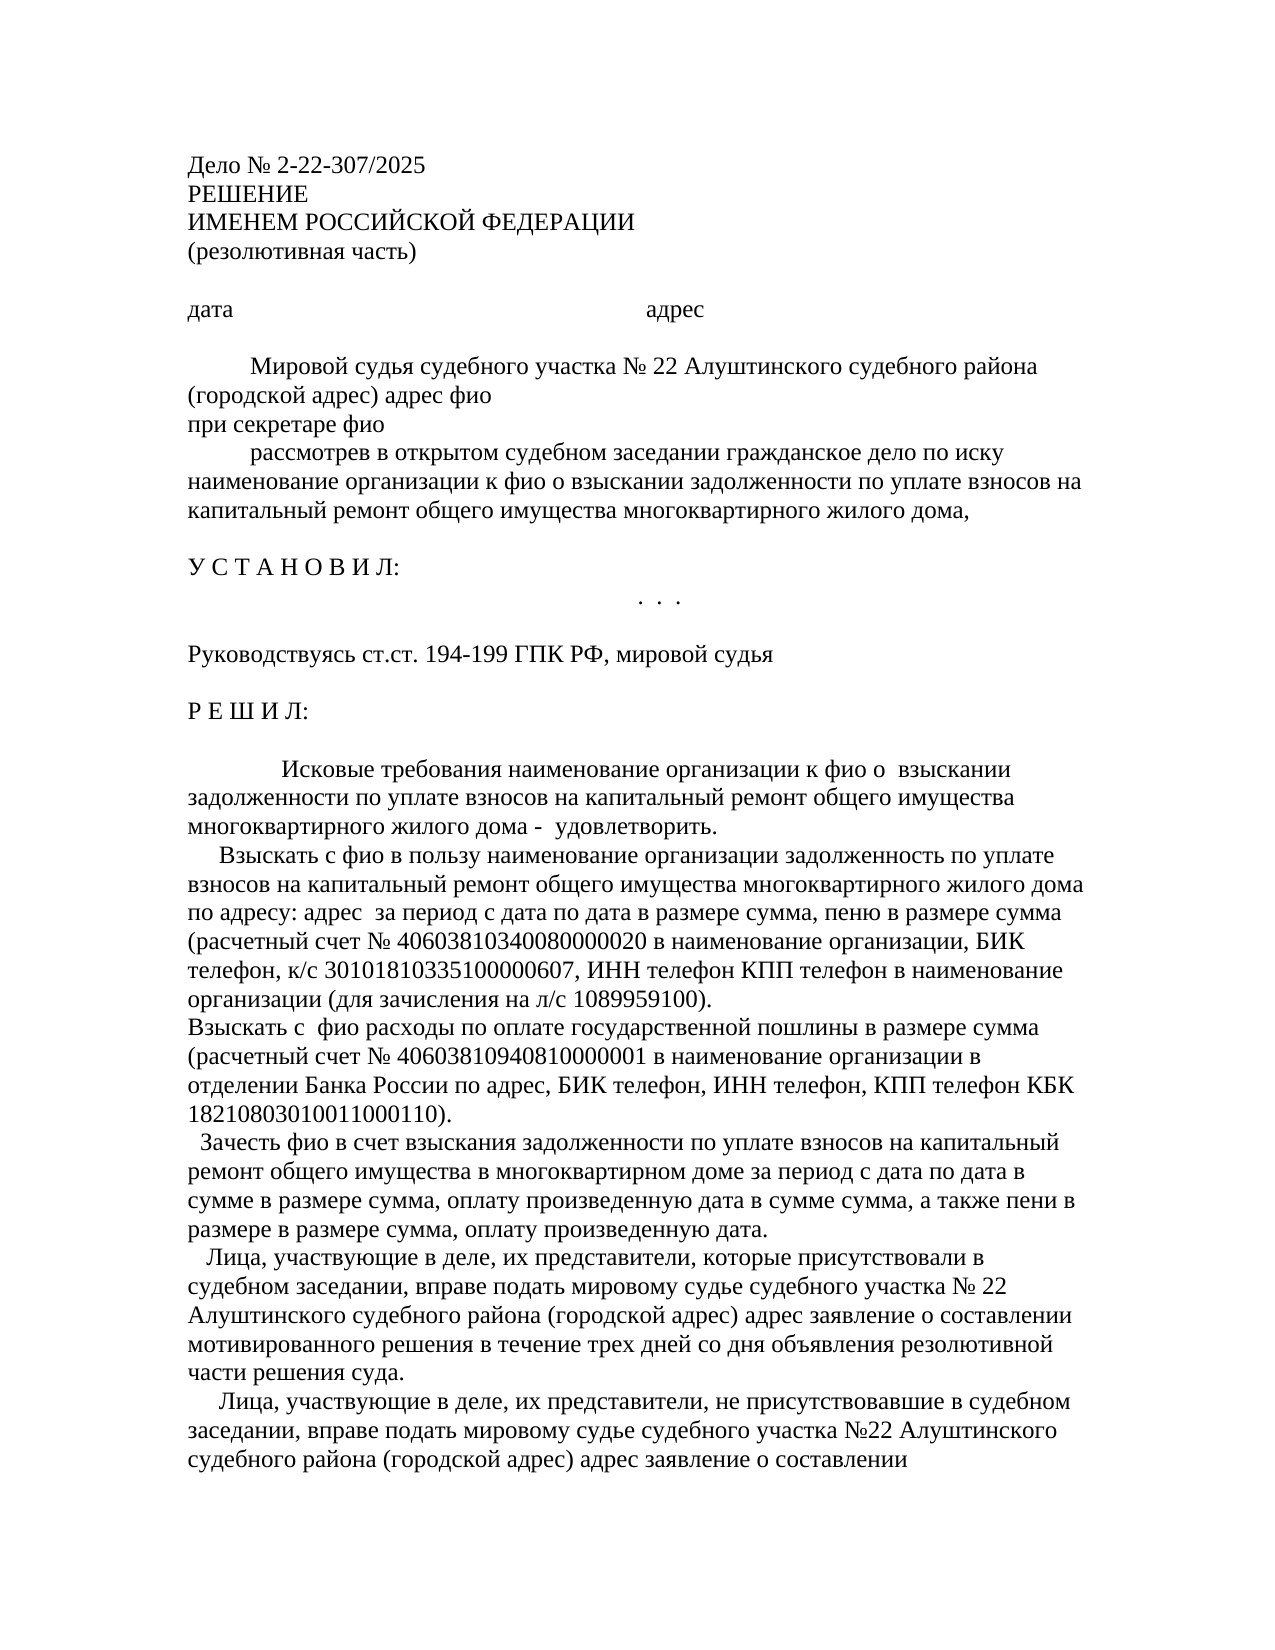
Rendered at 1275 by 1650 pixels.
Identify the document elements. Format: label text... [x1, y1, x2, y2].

text (резолютивная часть) [187, 236, 1087, 265]
text при секретаре фио [187, 409, 1087, 437]
text . . . [187, 581, 1087, 610]
text рассмотрев в открытом судебном заседании гражданское дело по иску наименование организации к фио о взыскании задолженности по уплате взносов на капитальный ремонт общего имущества многоквартирного жилого дома, [187, 437, 1087, 524]
text Лица, участвующие в деле, их представители, которые присутствовали в судебном заседании, вправе подать мировому судье судебного участка № 22 Алуштинского судебного района (городской адрес) адрес заявление о составлении мотивированного решения в течение трех дней со дня объявления резолютивной части решения суда. [187, 1242, 1087, 1386]
text Р Е Ш И Л: [187, 696, 1087, 725]
text дата адрес [187, 294, 1087, 322]
text РЕШЕНИЕ [187, 179, 1087, 207]
text ИМЕНЕМ РОССИЙСКОЙ ФЕДЕРАЦИИ [187, 207, 1087, 236]
text Исковые требования наименование организации к фио о взыскании задолженности по уплате взносов на капитальный ремонт общего имущества многоквартирного жилого дома - удовлетворить. [187, 754, 1087, 840]
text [187, 1386, 1087, 1472]
text Взыскать с фио расходы по оплате государственной пошлины в размере сумма (расчетный счет № 40603810940810000001 в наименование организации в отделении Банка России по адрес, БИК телефон, ИНН телефон, КПП телефон КБК 18210803010011000110). [187, 1012, 1087, 1127]
text Взыскать с фио в пользу наименование организации задолженность по уплате взносов на капитальный ремонт общего имущества многоквартирного жилого дома по адресу: адрес за период с дата по дата в размере сумма, пеню в размере сумма (расчетный счет № 40603810340080000020 в наименование организации, БИК телефон, к/с 30101810335100000607, ИНН телефон КПП телефон в наименование организации (для зачисления на л/с 1089959100). [187, 840, 1087, 1012]
text Мировой судья судебного участка № 22 Алуштинского судебного района (городской адрес) адрес фио [187, 351, 1087, 409]
text У С Т А Н О В И Л: [187, 552, 1087, 581]
text Зачесть фио в счет взыскания задолженности по уплате взносов на капитальный ремонт общего имущества в многоквартирном доме за период с дата по дата в сумме в размере сумма, оплату произведенную дата в сумме сумма, а также пени в размере в размере сумма, оплату произведенную дата. [187, 1127, 1087, 1242]
text Дело № 2-22-307/2025 [187, 150, 1087, 179]
text Руководствуясь ст.ст. 194-199 ГПК РФ, мировой судья [187, 639, 1087, 667]
